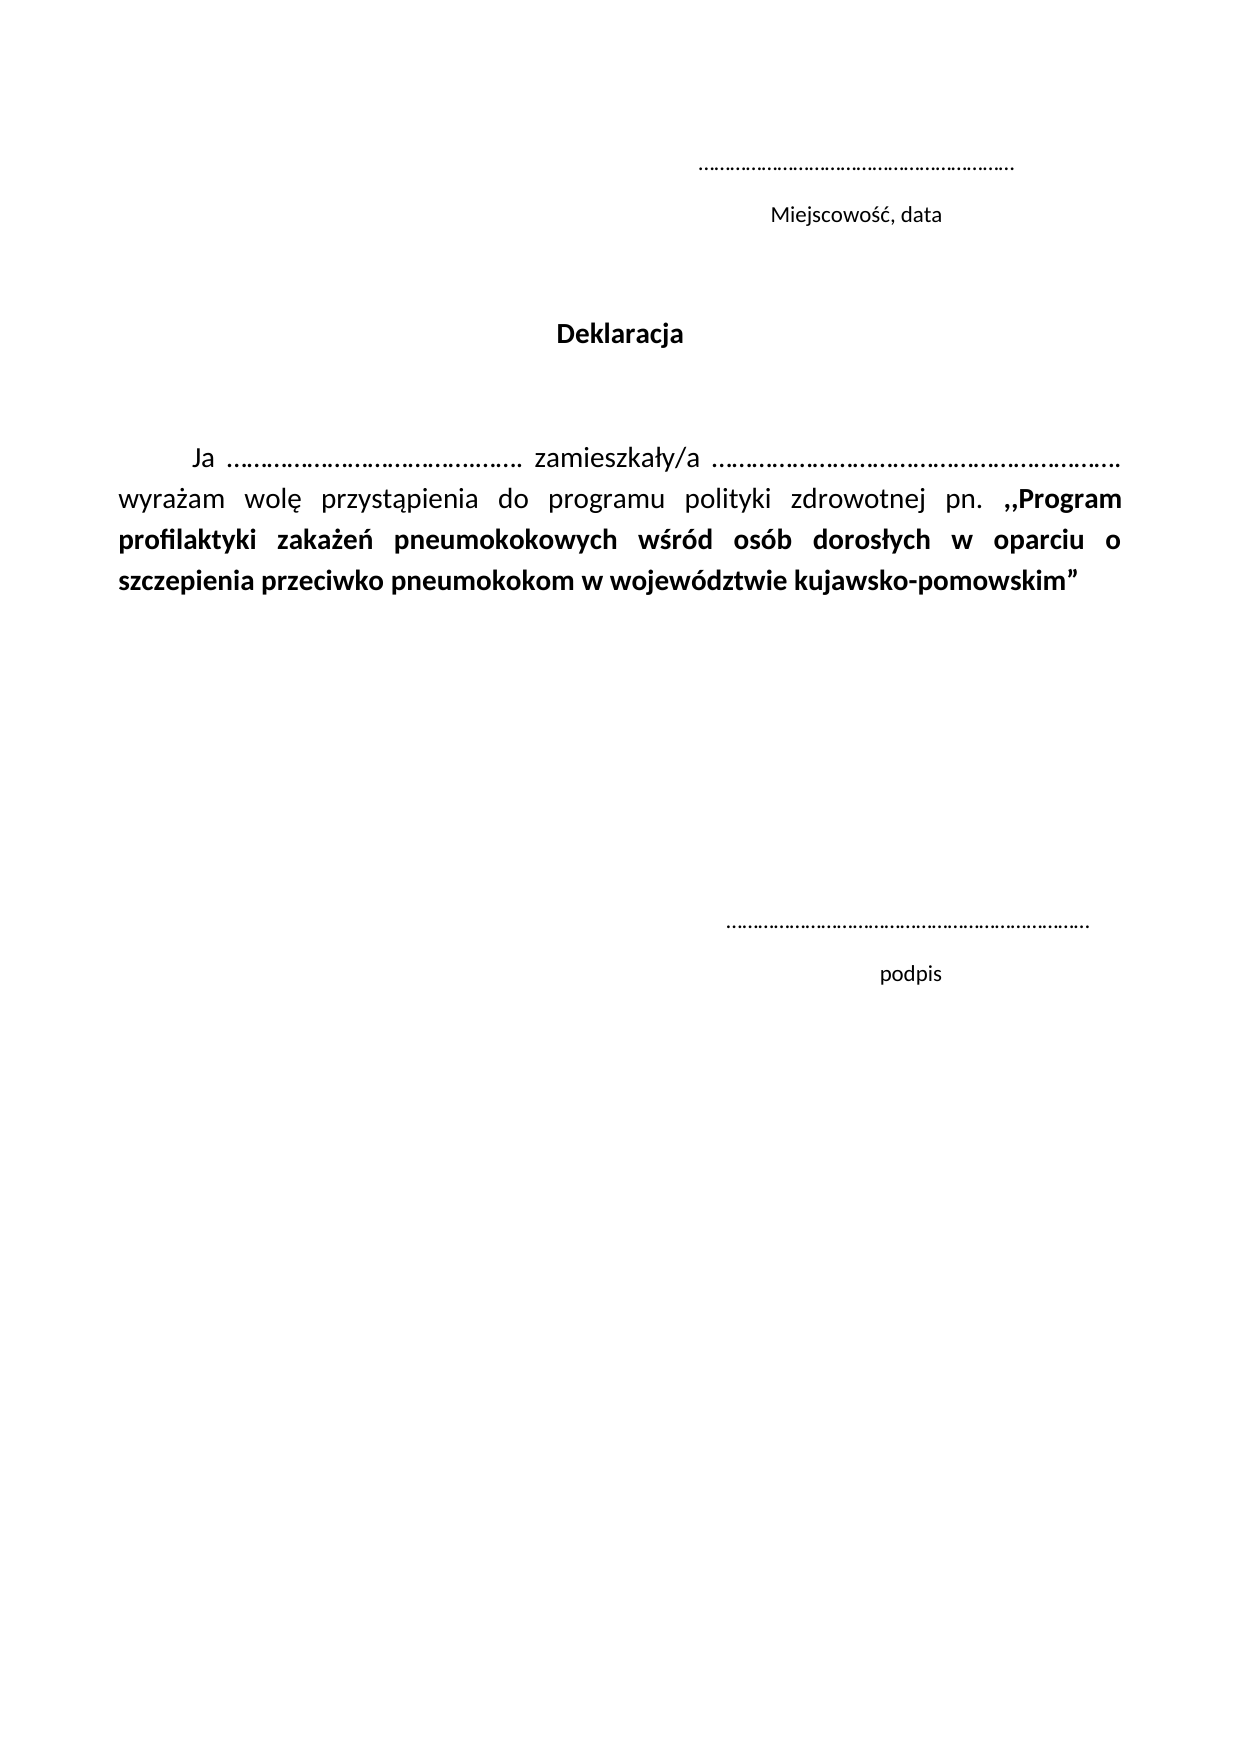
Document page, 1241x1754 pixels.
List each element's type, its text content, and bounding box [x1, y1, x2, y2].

text …………………………………………………………… [723, 906, 1093, 934]
text …………………………………………………… [591, 148, 1122, 176]
text podpis [723, 959, 1093, 987]
text Miejscowość, data [591, 201, 1122, 229]
text Deklaracja [118, 315, 1122, 351]
text Ja ……………………………….……. zamieszkały/a ……………………………………………………. wyrażam wolę przystąpienia do programu polityki zdrowotnej pn. ,,Program profilaktyki zakażeń pneumokokowych wśród osób dorosłych w oparciu o szczepienia przeciwko pneumokokom w województwie kujawsko-pomowskim” [118, 439, 1122, 597]
